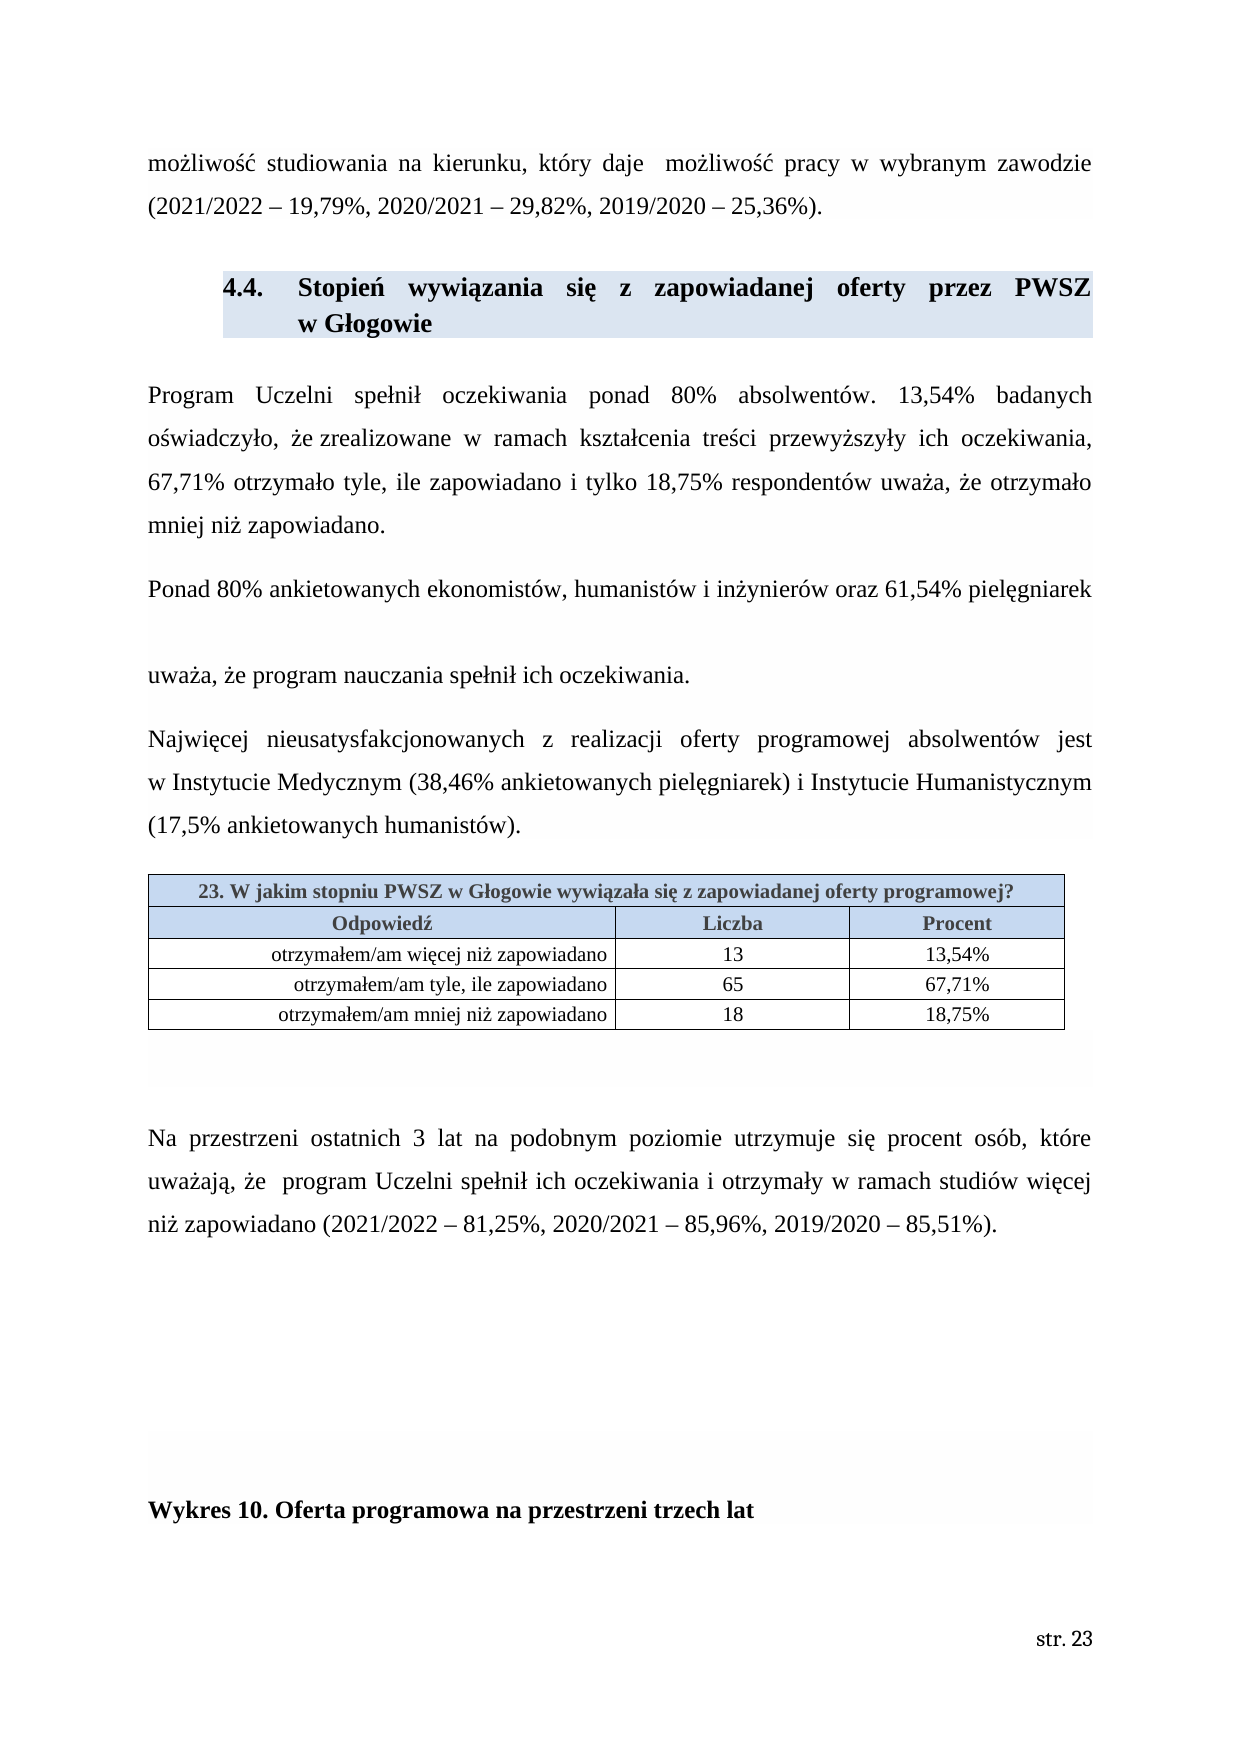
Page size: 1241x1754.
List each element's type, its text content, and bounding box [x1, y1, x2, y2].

table_cell Odpowiedź [149, 907, 615, 938]
table_cell Procent [850, 907, 1064, 938]
table_cell otrzymałem/am mniej niż zapowiadano [149, 1000, 615, 1029]
table_cell 18 [616, 1000, 849, 1029]
table_cell 13 [616, 939, 849, 968]
text Najwięcej nieusatysfakcjonowanych z realizacji oferty programowej absolwentów jest w Instytucie Medycznym (38,46% ankietowanych pielęgniarek) i Instytucie Humanistycznym (17,5% ankietowanych humanistów). [148, 724, 1093, 839]
table_cell otrzymałem/am tyle, ile zapowiadano [149, 969, 615, 999]
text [148, 148, 1093, 219]
table_cell 65 [616, 969, 849, 999]
table_cell Liczba [616, 907, 849, 938]
text Wykres 10. Oferta programowa na przestrzeni trzech lat [148, 1495, 1093, 1524]
table_header 23. W jakim stopniu PWSZ w Głogowie wywiązała się z zapowiadanej oferty programowej? [149, 875, 1064, 906]
text Program Uczelni spełnił oczekiwania ponad 80% absolwentów. 13,54% badanych oświadczyło, że zrealizowane w ramach kształcenia treści przewyższyły ich oczekiwania, 67,71% otrzymało tyle, ile zapowiadano i tylko 18,75% respondentów uważa, że otrzymało mniej niż zapowiadano. [148, 380, 1093, 538]
table_cell 13,54% [850, 939, 1064, 968]
subtitle Stopień wywiązania się z zapowiadanej oferty przez PWSZ w Głogowie [223, 271, 1093, 338]
table_cell 67,71% [850, 969, 1064, 999]
text Ponad 80% ankietowanych ekonomistów, humanistów i inżynierów oraz 61,54% pielęgniarek uważa, że program nauczania spełnił ich oczekiwania. [148, 574, 1093, 689]
table_cell otrzymałem/am więcej niż zapowiadano [149, 939, 615, 968]
text Na przestrzeni ostatnich 3 lat na podobnym poziomie utrzymuje się procent osób, które uważają, że program Uczelni spełnił ich oczekiwania i otrzymały w ramach studiów więcej niż zapowiadano (2021/2022 – 81,25%, 2020/2021 – 85,96%, 2019/2020 – 85,51%). [148, 1123, 1093, 1238]
table_cell 18,75% [850, 1000, 1064, 1029]
